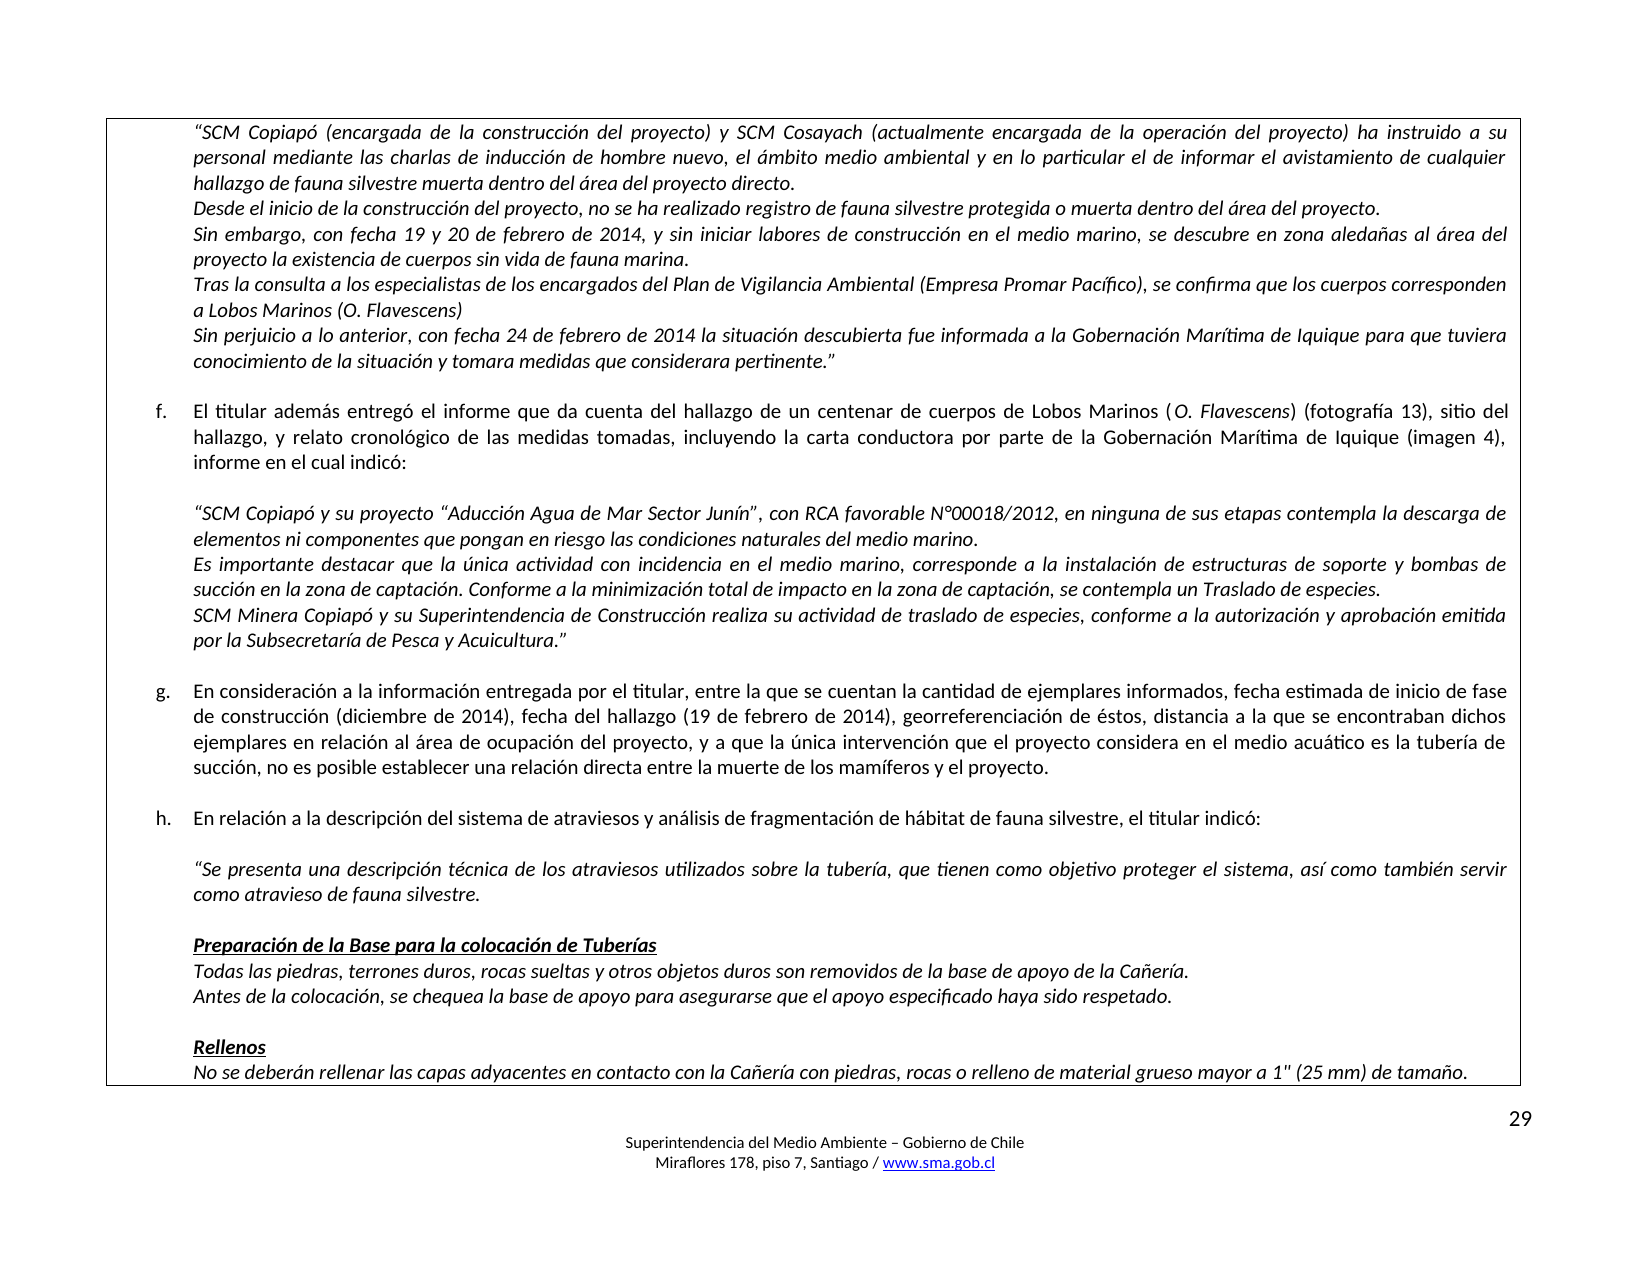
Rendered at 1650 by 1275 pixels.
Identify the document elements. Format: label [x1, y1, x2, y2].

table_cell [107, 119, 1520, 1085]
